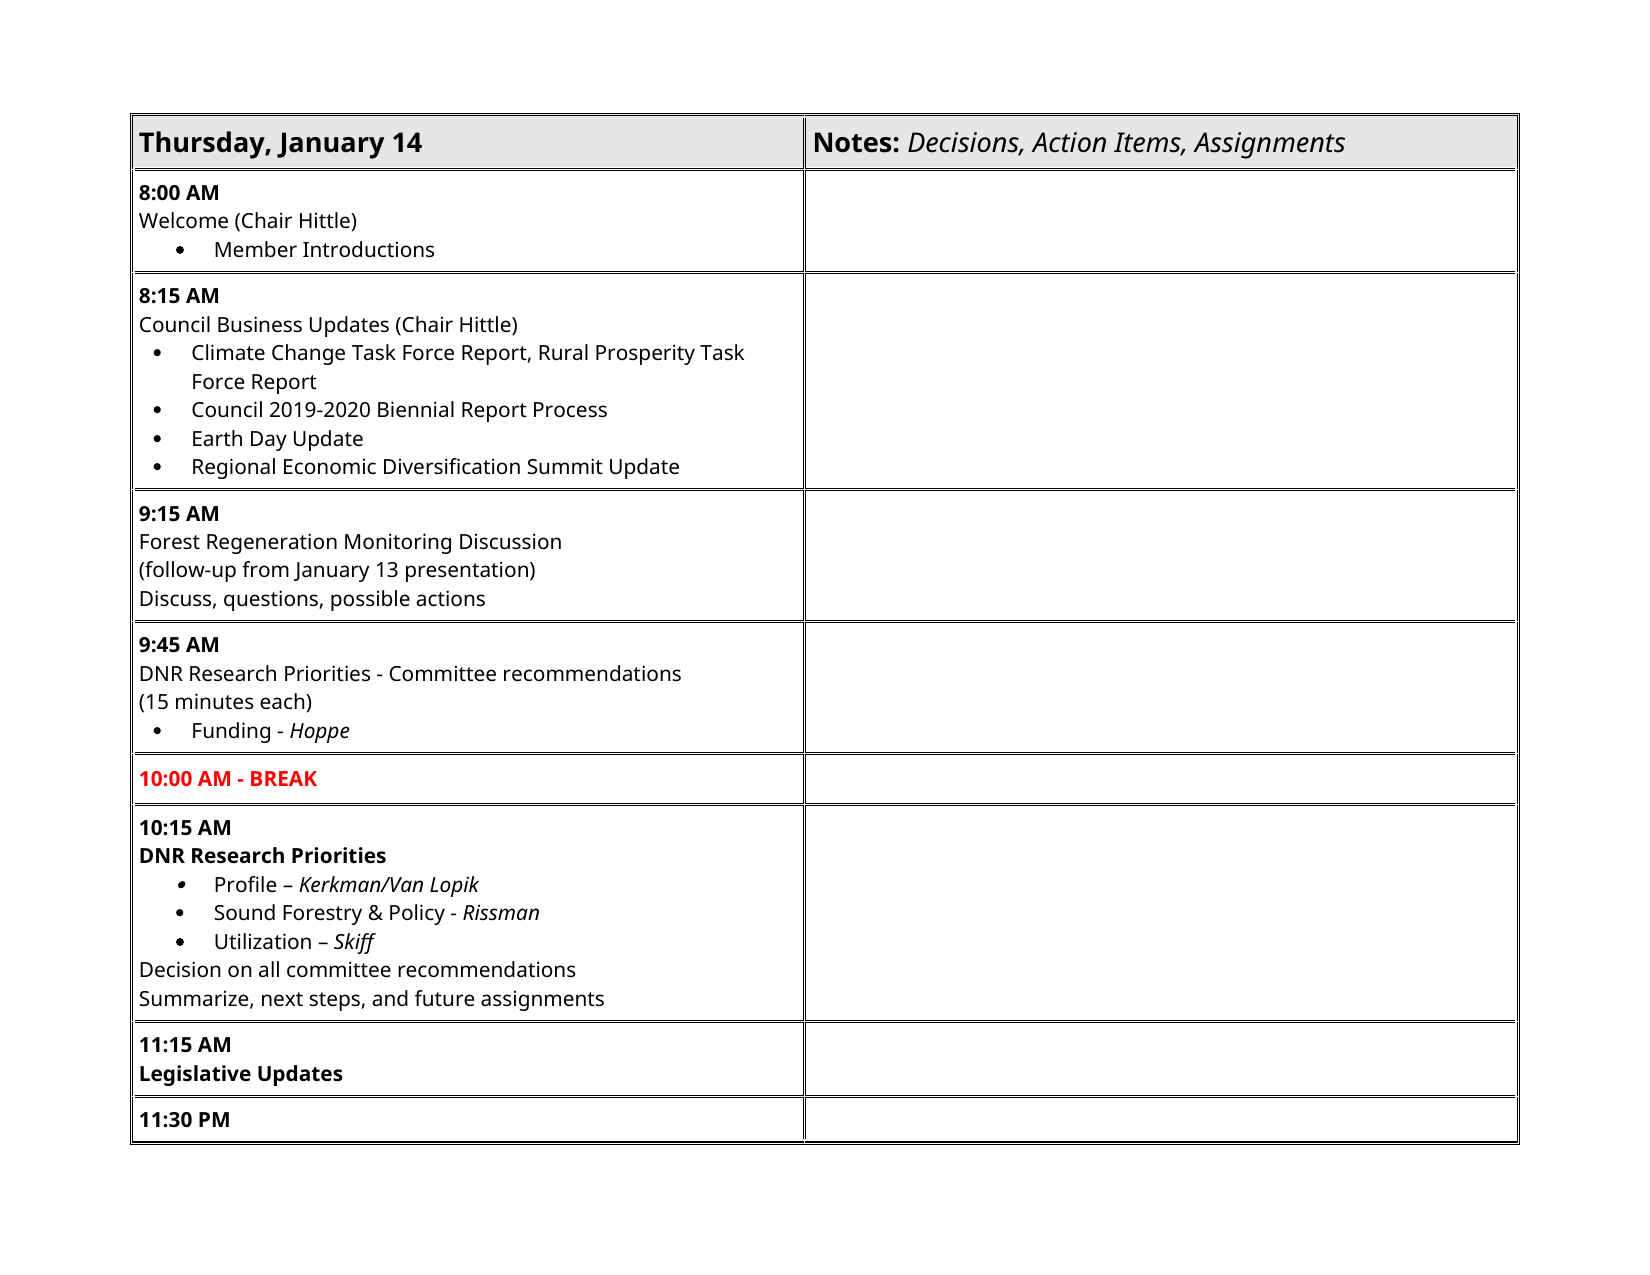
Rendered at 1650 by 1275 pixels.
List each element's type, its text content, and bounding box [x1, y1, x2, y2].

table_header Notes: Decisions, Action Items, Assignments [805, 116, 1517, 167]
table_header Thursday, January 14 [133, 114, 805, 167]
table_cell 11:15 AM Legislative Updates [133, 1020, 803, 1095]
table_cell 9:15 AM Forest Regeneration Monitoring Discussion (follow-up from January 13 presentation) Discuss, questions, possible actions [131, 488, 805, 620]
table_cell 9:45 AM DNR Research Priorities - Committee recommendations (15 minutes each) Funding - Hoppe [131, 620, 805, 752]
table_cell [806, 752, 1517, 803]
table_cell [133, 1095, 805, 1141]
table_cell [805, 1095, 1517, 1141]
table_cell [806, 167, 1517, 271]
table_cell [806, 1020, 1517, 1095]
table_cell [806, 803, 1517, 1020]
table_cell 8:00 AM Welcome (Chair Hittle) Member Introductions [133, 167, 803, 271]
table_cell 8:15 AM Council Business Updates (Chair Hittle) Climate Change Task Force Report, Rural Prosperity Task Force Report Council 2019-2020 Biennial Report Process Earth Day Update Regional Economic Diversification Summit Update [131, 271, 805, 488]
table_cell [805, 488, 1519, 620]
table_cell [805, 271, 1519, 488]
table_cell 10:15 AM DNR Research Priorities Profile – Kerkman/Van Lopik Sound Forestry & Policy - Rissman Utilization – Skiff Decision on all committee recommendations Summarize, next steps, and future assignments [133, 803, 803, 1020]
table_cell 10:00 AM - BREAK [133, 752, 803, 803]
table_cell [805, 620, 1519, 752]
